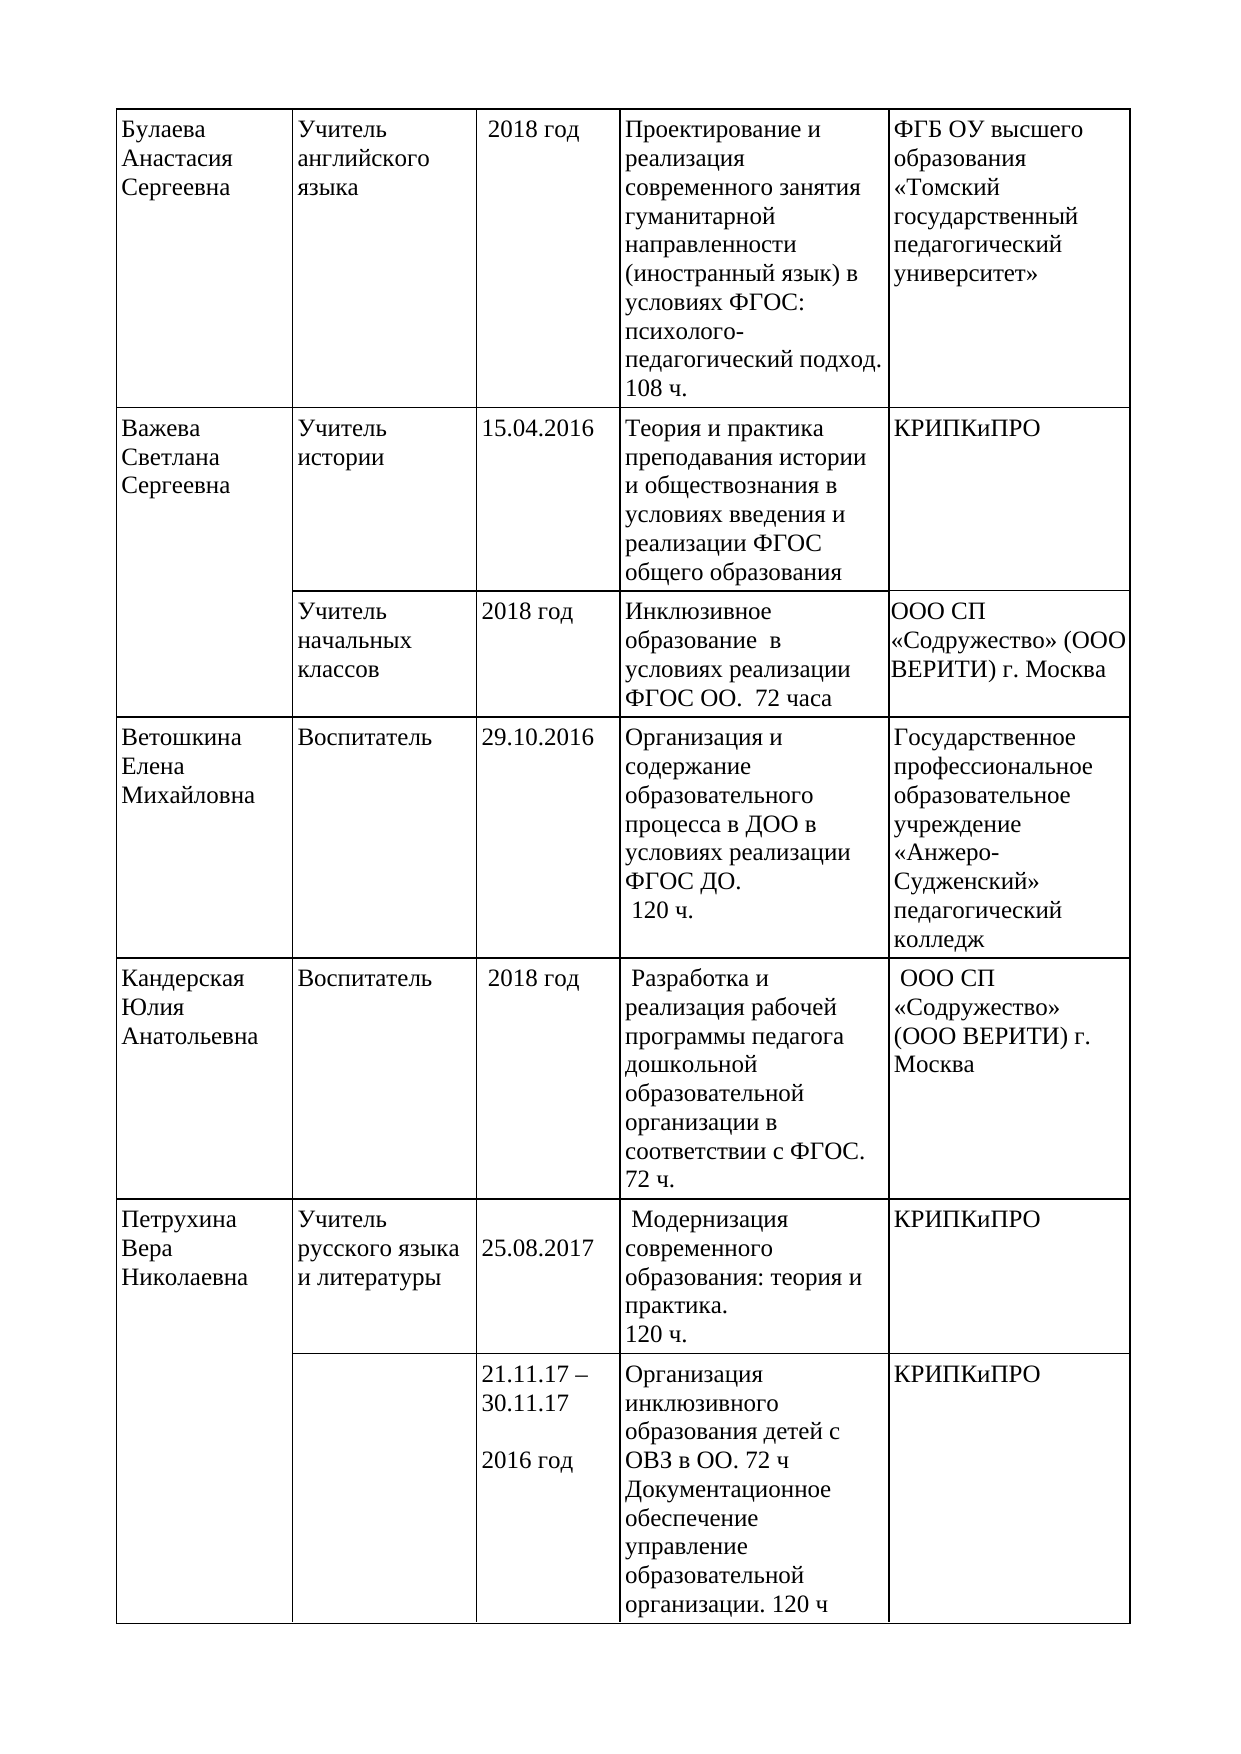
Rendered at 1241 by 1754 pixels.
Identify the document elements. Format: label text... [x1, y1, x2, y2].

table_cell Учитель начальных классов [293, 592, 476, 716]
table_cell ООО СП «Содружество» (ООО ВЕРИТИ) г. Москва [890, 959, 1129, 1198]
table_cell 21.11.17 – 30.11.17 2016 год [477, 1354, 619, 1622]
table_cell Ветошкина Елена Михайловна [117, 718, 292, 957]
table_cell КРИПКиПРО [890, 408, 1129, 590]
table_cell 2018 год [477, 959, 619, 1198]
table_cell ФГБ ОУ высшего образования «Томский государственный педагогический университет» [890, 110, 1129, 407]
table_cell Воспитатель [293, 718, 476, 957]
table_cell Инклюзивное образование в условиях реализации ФГОС ОО. 72 часа [621, 592, 888, 716]
table_cell Модернизация современного образования: теория и практика. 120 ч. [621, 1200, 888, 1353]
table_cell [293, 1354, 476, 1622]
table_cell 2018 год [477, 592, 619, 716]
table_cell Кандерская Юлия Анатольевна [117, 959, 292, 1198]
table_cell 2018 год [477, 110, 619, 407]
table_cell Учитель английского языка [293, 110, 476, 407]
table_cell Организация и содержание образовательного процесса в ДОО в условиях реализации ФГОС ДО. 120 ч. [621, 718, 888, 957]
table_cell Булаева Анастасия Сергеевна [117, 110, 292, 407]
table_cell Теория и практика преподавания истории и обществознания в условиях введения и реализации ФГОС общего образования [621, 408, 888, 590]
table_cell Воспитатель [293, 959, 476, 1198]
table_cell КРИПКиПРО [890, 1200, 1129, 1353]
table_cell Учитель истории [293, 408, 476, 590]
table_cell Важева Светлана Сергеевна [117, 408, 292, 716]
table_cell 25.08.2017 [477, 1200, 619, 1353]
table_cell 29.10.2016 [477, 718, 619, 957]
table_cell 15.04.2016 [477, 408, 619, 590]
table_cell Государственное профессиональное образовательное учреждение «Анжеро-Судженский» педагогический колледж [890, 718, 1129, 957]
table_cell Петрухина Вера Николаевна [117, 1200, 292, 1622]
table_cell КРИПКиПРО [890, 1354, 1129, 1622]
table_cell ООО СП «Содружество» (ООО ВЕРИТИ) г. Москва [890, 591, 1129, 716]
table_cell Организация инклюзивного образования детей с ОВЗ в ОО. 72 ч Документационное обеспечение управление образовательной организации. 120 ч [621, 1354, 888, 1622]
table_cell Проектирование и реализация современного занятия гуманитарной направленности (иностранный язык) в условиях ФГОС: психолого-педагогический подход. 108 ч. [621, 110, 888, 407]
table_cell Разработка и реализация рабочей программы педагога дошкольной образовательной организации в соответствии с ФГОС. 72 ч. [621, 959, 888, 1198]
table_cell Учитель русского языка и литературы [293, 1200, 476, 1353]
